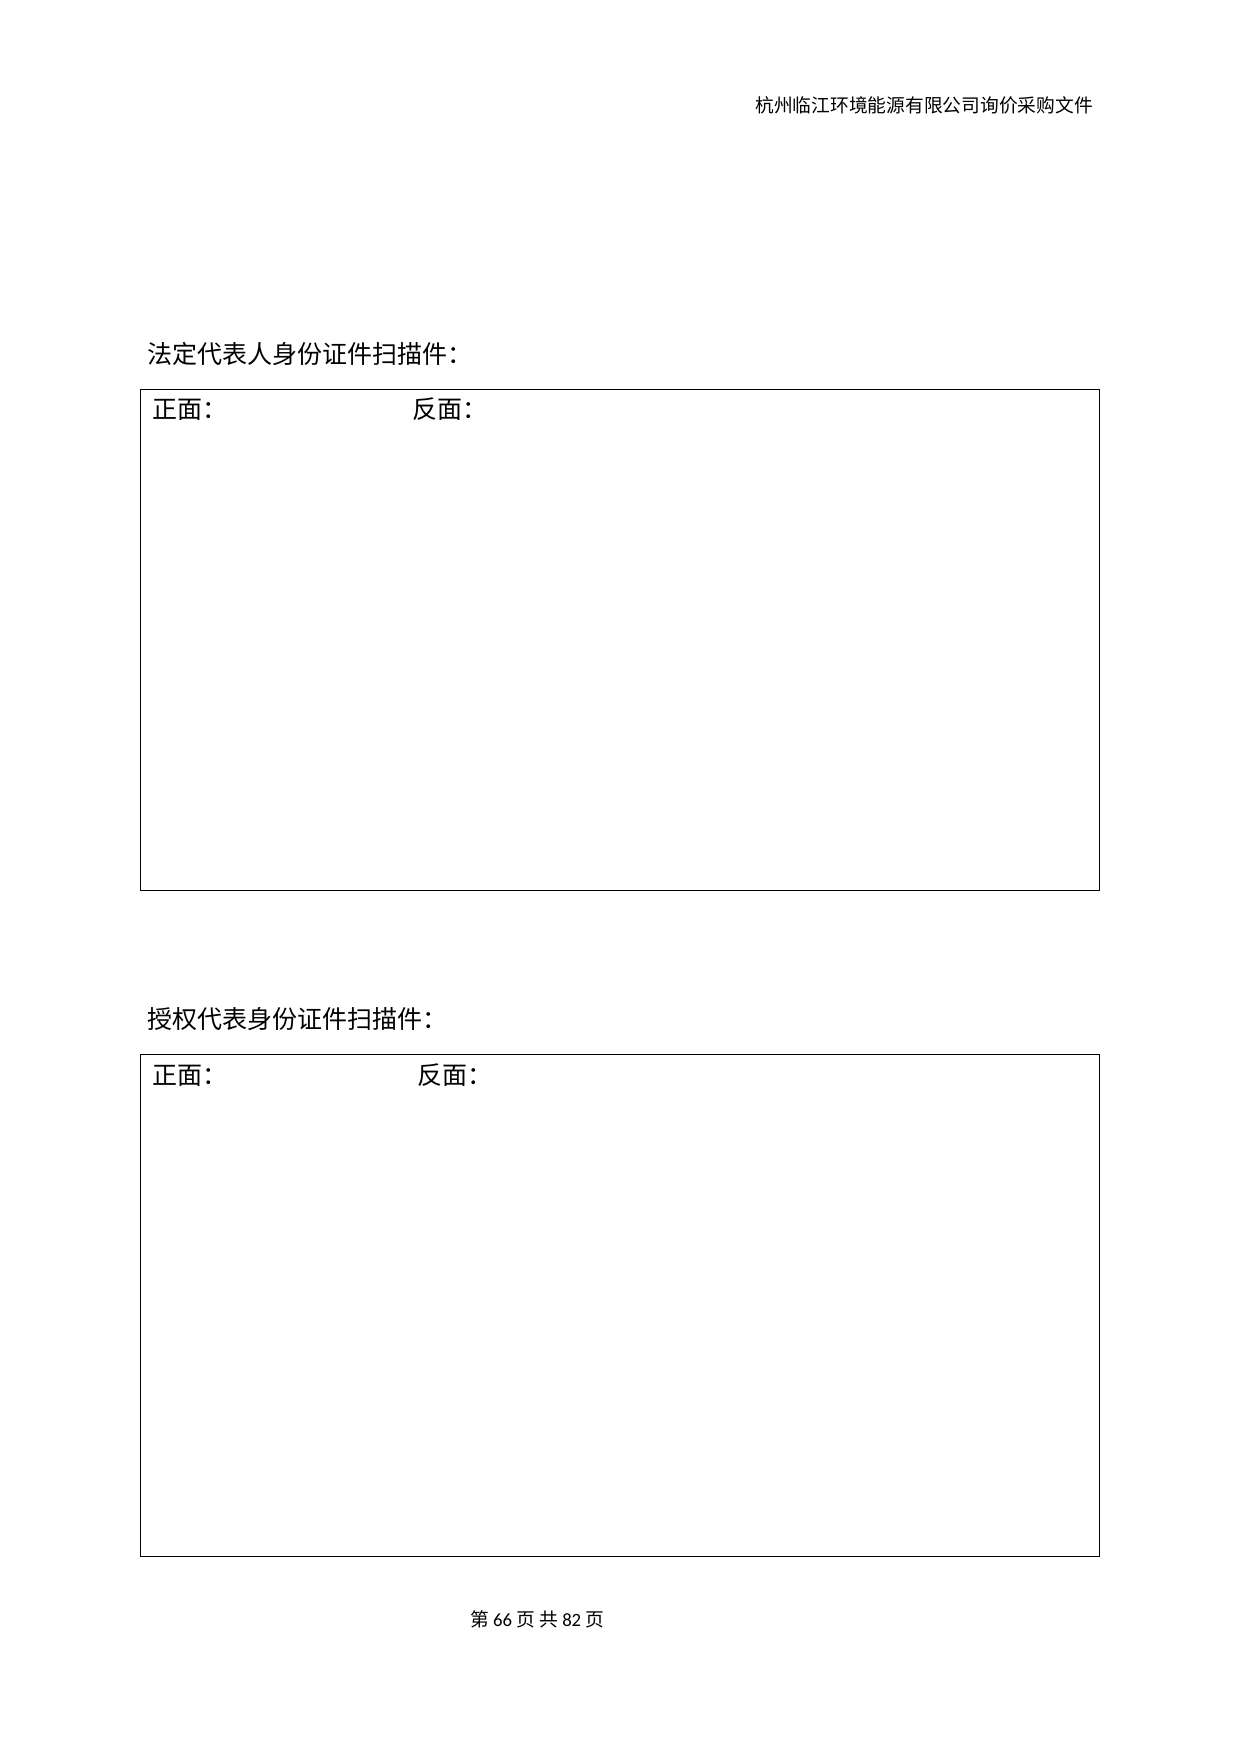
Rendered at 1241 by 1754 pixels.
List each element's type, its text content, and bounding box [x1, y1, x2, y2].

text 法定代表人身份证件扫描件： [148, 334, 1092, 371]
table_header 正面： 反面： [141, 390, 1099, 890]
text 授权代表身份证件扫描件： [148, 1000, 1092, 1036]
table_header 正面： 反面： [141, 1055, 1099, 1556]
